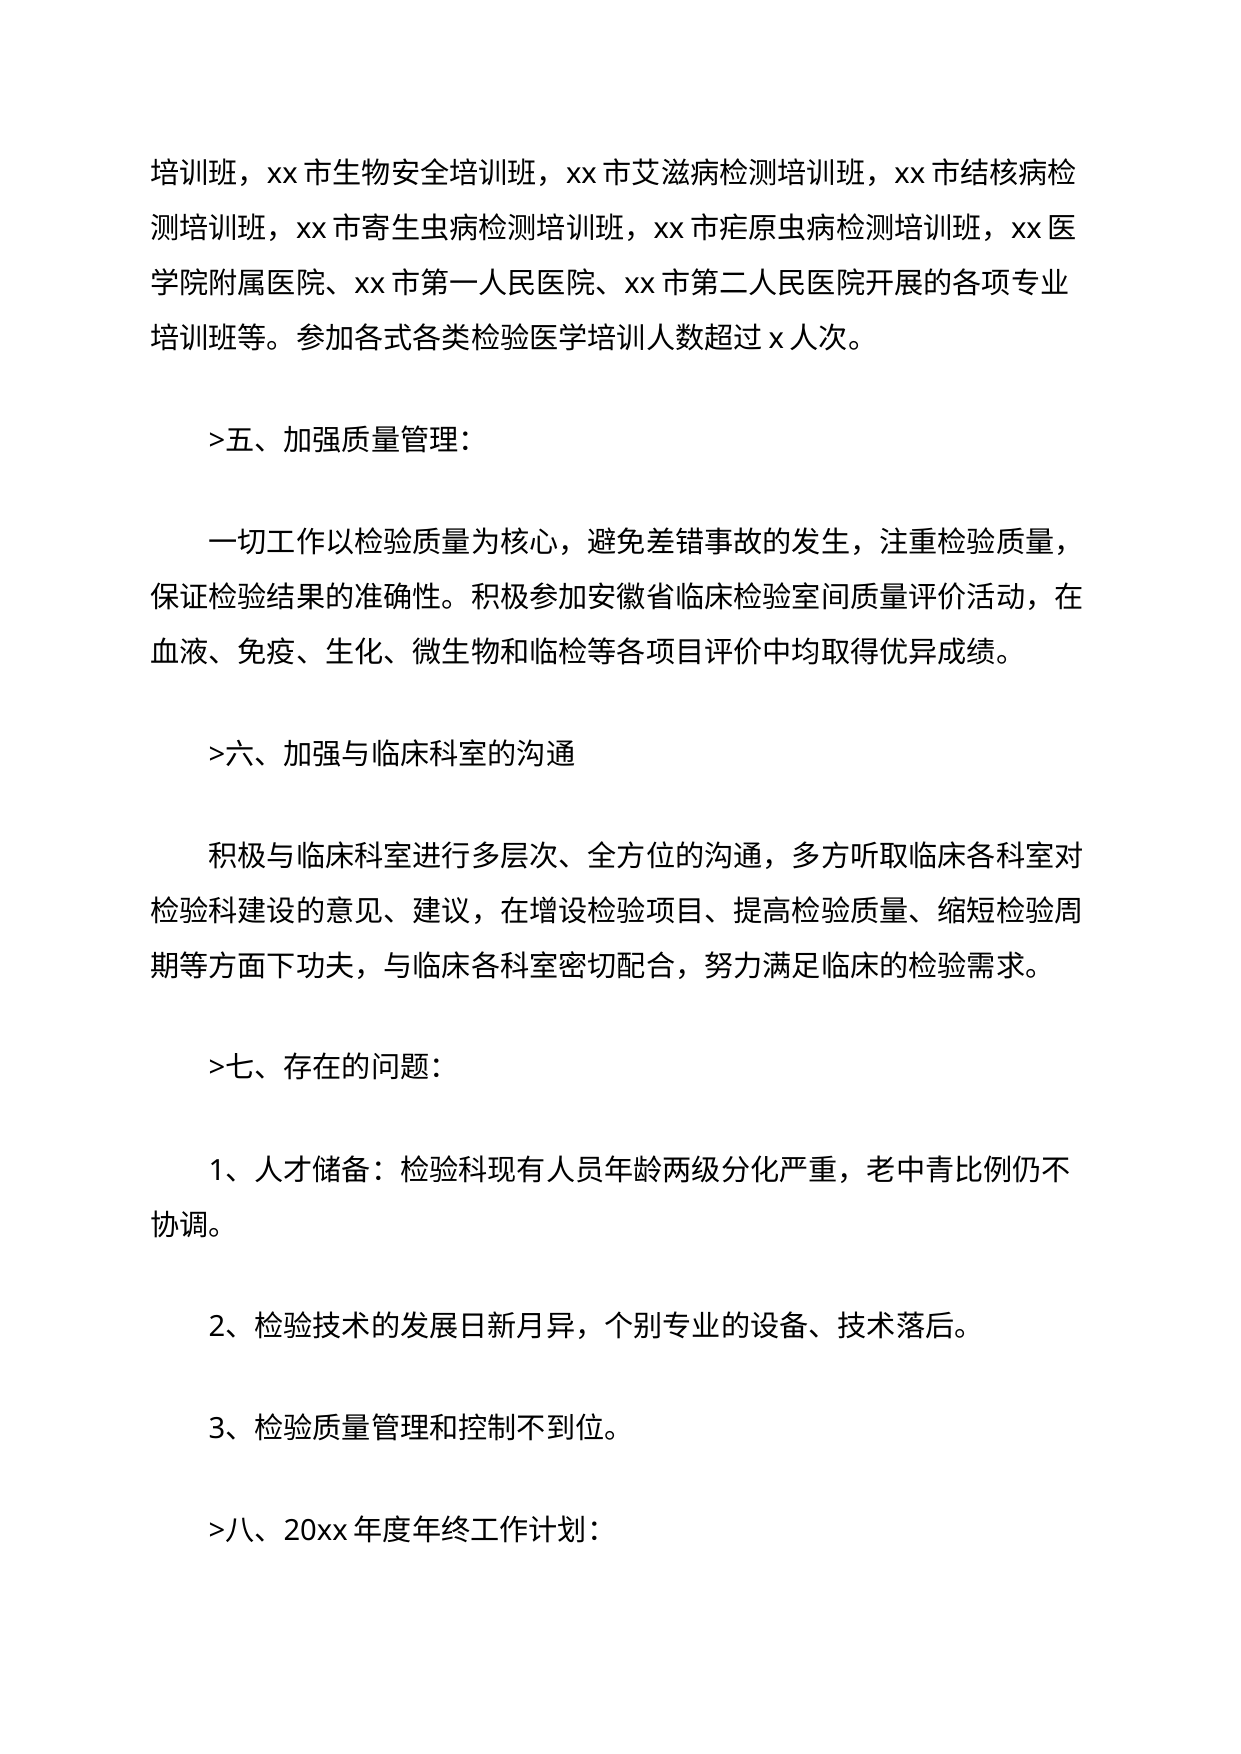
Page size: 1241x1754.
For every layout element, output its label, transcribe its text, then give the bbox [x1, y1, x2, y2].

text 1、人才储备：检验科现有人员年龄两级分化严重，老中青比例仍不协调。 [150, 1146, 1090, 1243]
text >五、加强质量管理： [150, 417, 1090, 459]
text 积极与临床科室进行多层次、全方位的沟通，多方听取临床各科室对检验科建设的意见、建议，在增设检验项目、提高检验质量、缩短检验周期等方面下功夫，与临床各科室密切配合，努力满足临床的检验需求。 [150, 832, 1090, 984]
text >六、加强与临床科室的沟通 [150, 731, 1090, 773]
text 2、检验技术的发展日新月异，个别专业的设备、技术落后。 [150, 1303, 1090, 1345]
text >八、20xx年度年终工作计划： [150, 1507, 1090, 1549]
text >七、存在的问题： [150, 1044, 1090, 1086]
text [150, 150, 1090, 357]
text 一切工作以检验质量为核心，避免差错事故的发生，注重检验质量，保证检验结果的准确性。积极参加安徽省临床检验室间质量评价活动，在血液、免疫、生化、微生物和临检等各项目评价中均取得优异成绩。 [150, 519, 1090, 671]
text 3、检验质量管理和控制不到位。 [150, 1405, 1090, 1447]
